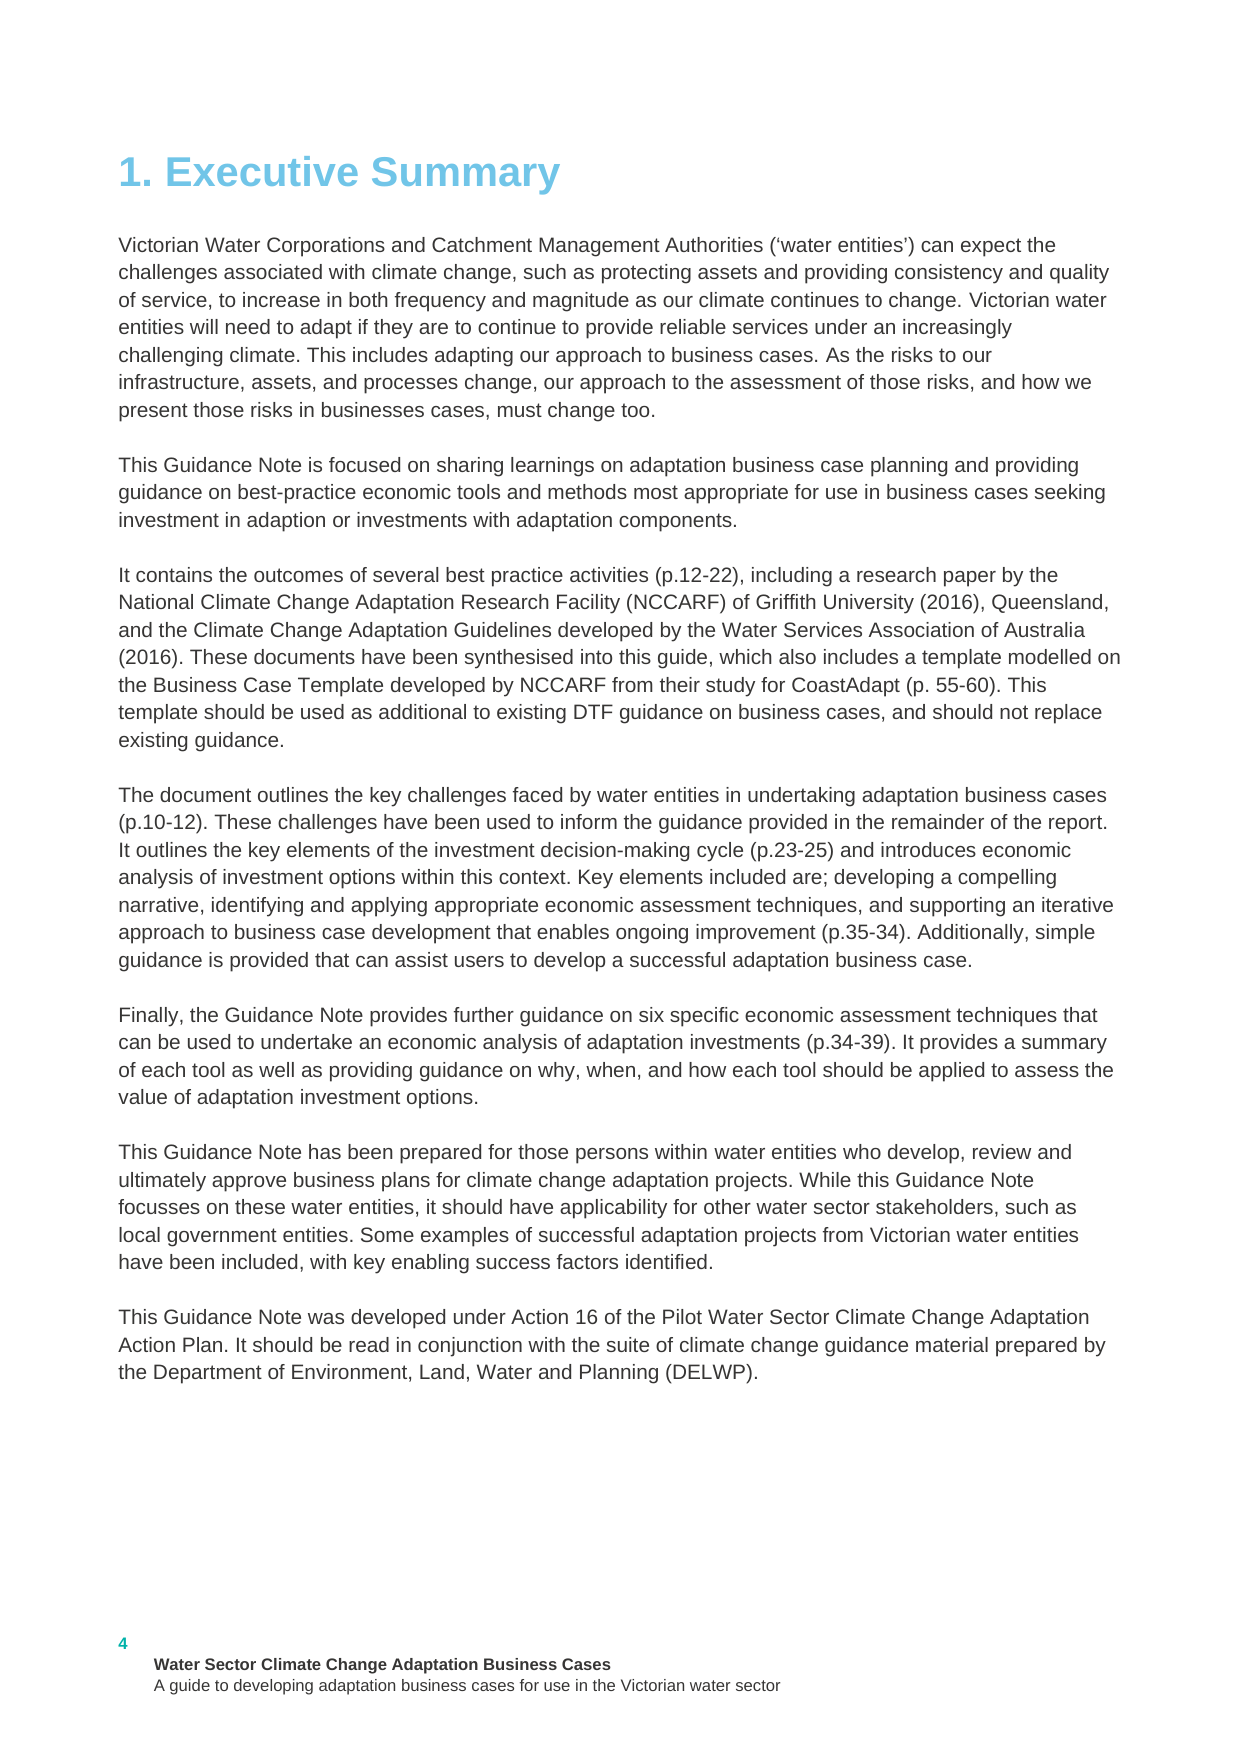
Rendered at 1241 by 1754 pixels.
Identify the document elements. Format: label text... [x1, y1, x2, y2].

text This Guidance Note was developed under Action 16 of the Pilot Water Sector Climate Change Adaptation Action Plan. It should be read in conjunction with the suite of climate change guidance material prepared by the Department of Environment, Land, Water and Planning (DELWP). [118, 1305, 1122, 1384]
text The document outlines the key challenges faced by water entities in undertaking adaptation business cases (p.10-12). These challenges have been used to inform the guidance provided in the remainder of the report. It outlines the key elements of the investment decision-making cycle (p.23-25) and introduces economic analysis of investment options within this context. Key elements included are; developing a compelling narrative, identifying and applying appropriate economic assessment techniques, and supporting an iterative approach to business case development that enables ongoing improvement (p.35-34). Additionally, simple guidance is provided that can assist users to develop a successful adaptation business case. [118, 783, 1122, 972]
text Victorian Water Corporations and Catchment Management Authorities (‘water entities’) can expect the challenges associated with climate change, such as protecting assets and providing consistency and quality of service, to increase in both frequency and magnitude as our climate continues to change. Victorian water entities will need to adapt if they are to continue to provide reliable services under an increasingly challenging climate. This includes adapting our approach to business cases. As the risks to our infrastructure, assets, and processes change, our approach to the assessment of those risks, and how we present those risks in businesses cases, must change too. [118, 233, 1122, 422]
text It contains the outcomes of several best practice activities (p.12-22), including a research paper by the National Climate Change Adaptation Research Facility (NCCARF) of Griffith University (2016), Queensland, and the Climate Change Adaptation Guidelines developed by the Water Services Association of Australia (2016). These documents have been synthesised into this guide, which also includes a template modelled on the Business Case Template developed by NCCARF from their study for CoastAdapt (p. 55-60). This template should be used as additional to existing DTF guidance on business cases, and should not replace existing guidance. [118, 563, 1122, 752]
text This Guidance Note is focused on sharing learnings on adaptation business case planning and providing guidance on best-practice economic tools and methods most appropriate for use in business cases seeking investment in adaption or investments with adaptation components. [118, 453, 1122, 532]
text This Guidance Note has been prepared for those persons within water entities who develop, review and ultimately approve business plans for climate change adaptation projects. While this Guidance Note focusses on these water entities, it should have applicability for other water sector stakeholders, such as local government entities. Some examples of successful adaptation projects from Victorian water entities have been included, with key enabling success factors identified. [118, 1140, 1122, 1274]
subtitle Executive Summary [118, 149, 1122, 195]
text Finally, the Guidance Note provides further guidance on six specific economic assessment techniques that can be used to undertake an economic analysis of adaptation investments (p.34-39). It provides a summary of each tool as well as providing guidance on why, when, and how each tool should be applied to assess the value of adaptation investment options. [118, 1003, 1122, 1109]
